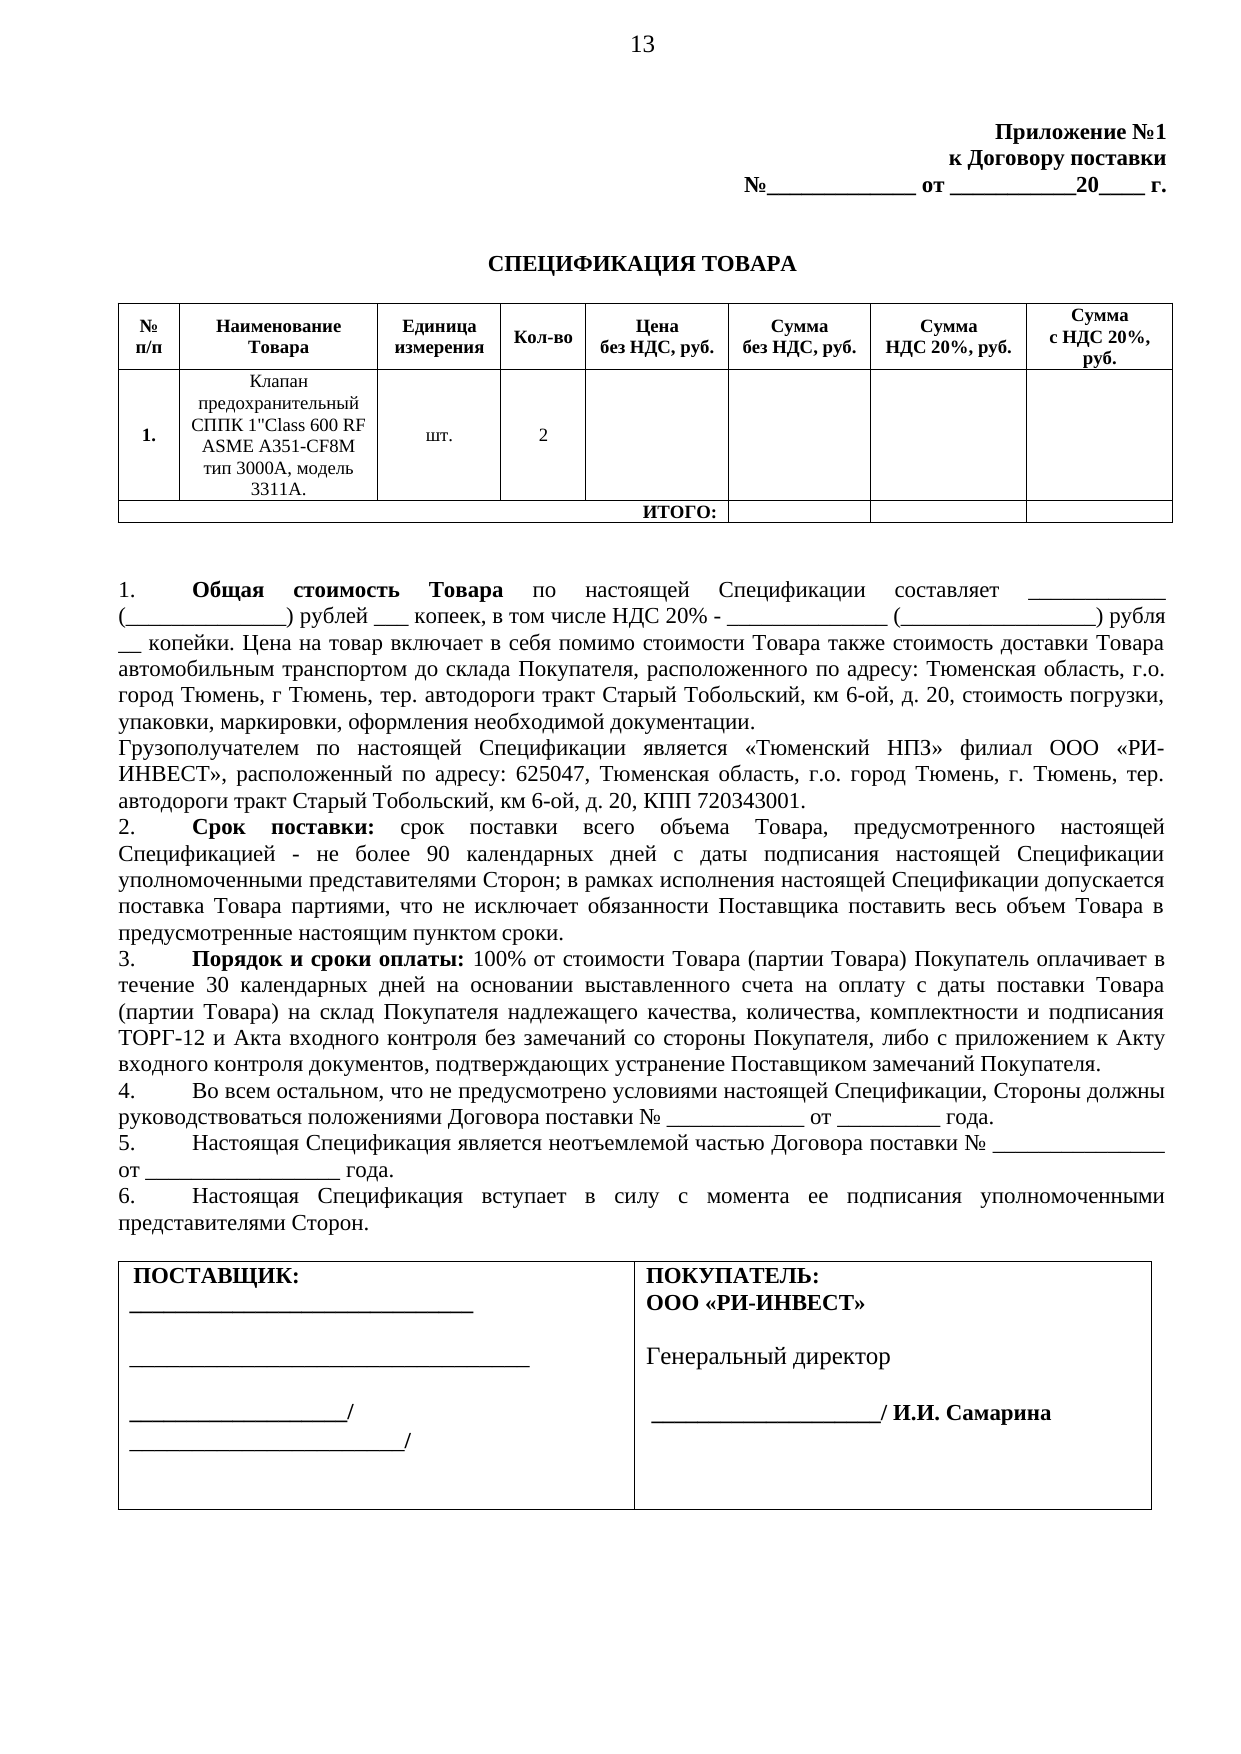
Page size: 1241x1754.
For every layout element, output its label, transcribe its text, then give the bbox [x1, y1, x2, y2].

list Грузополучателем по настоящей Спецификации является «Тюменский НПЗ» филиал ООО «РИ-ИНВЕСТ», расположенный по адресу: 625047, Тюменская область, г.о. город Тюмень, г. Тюмень, тер. автодороги тракт Старый Тобольский, км 6-ой, д. 20, КПП 720343001. [118, 734, 1167, 813]
table_cell [871, 501, 1026, 522]
list Настоящая Спецификация является неотъемлемой частью Договора поставки № _______________ от _________________ года. [118, 1129, 1167, 1182]
text №_____________ от ___________20____ г. [118, 171, 1167, 197]
list Во всем остальном, что не предусмотрено условиями настоящей Спецификации, Стороны должны руководствоваться положениями Договора поставки № ____________ от _________ года. [118, 1077, 1167, 1129]
list Настоящая Спецификация вступает в силу с момента ее подписания уполномоченными представителями Сторон. [118, 1182, 1167, 1235]
table_header Цена без НДС, руб. [586, 304, 728, 369]
table_cell [871, 370, 1026, 500]
list Порядок и сроки оплаты: 100% от стоимости Товара (партии Товара) Покупатель оплачивает в течение 30 календарных дней на основании выставленного счета на оплату с даты поставки Товара (партии Товара) на склад Покупателя надлежащего качества, количества, комплектности и подписания ТОРГ-12 и Акта входного контроля без замечаний со стороны Покупателя, либо с приложением к Акту входного контроля документов, подтверждающих устранение Поставщиком замечаний Покупателя. [118, 945, 1167, 1077]
table_cell шт. [378, 370, 500, 500]
table_header ПОКУПАТЕЛЬ: ООО «РИ-ИНВЕСТ» ____________________/ [635, 1262, 1151, 1509]
list Общая стоимость Товара по настоящей Спецификации составляет ____________ (______________) рублей ___ копеек, в том числе НДС 20% - ______________ (_________________) рубля __ копейки. Цена на товар включает в себя помимо стоимости Товара также стоимость доставки Товара автомобильным транспортом до склада Покупателя, расположенного по адресу: Тюменская область, г.о. город Тюмень, г Тюмень, тер. автодороги тракт Старый Тобольский, км 6-ой, д. 20, стоимость погрузки, упаковки, маркировки, оформления необходимой документации. [118, 576, 1167, 734]
table_cell [729, 370, 870, 500]
table_cell [1027, 501, 1172, 522]
table_cell Клапан предохранительный СППК 1"Сlass 600 RF ASME А351-CF8M тип 3000А, модель 3311А. [180, 370, 377, 500]
table_header Сумма с НДС 20%, руб. [1027, 304, 1172, 369]
table_header Сумма без НДС, руб. [729, 304, 870, 369]
text к Договору поставки [118, 144, 1167, 171]
table_header Кол-во [501, 304, 585, 369]
list Срок поставки: срок поставки всего объема Товара, предусмотренного настоящей Спецификацией - не более 90 календарных дней с даты подписания настоящей Спецификации уполномоченными представителями Сторон; в рамках исполнения настоящей Спецификации допускается поставка Товара партиями, что не исключает обязанности Поставщика поставить весь объем Товара в предусмотренные настоящим пунктом сроки. [118, 813, 1167, 945]
table_header ПОСТАВЩИК: ___________________// [119, 1262, 634, 1509]
table_cell [586, 370, 728, 500]
text Приложение №1 [118, 118, 1167, 144]
table_header № п/п [119, 304, 179, 369]
text СПЕЦИФИКАЦИЯ ТОВАРА [118, 250, 1167, 276]
table_cell ИТОГО: [119, 501, 728, 522]
table_cell [729, 501, 870, 522]
table_cell [1027, 370, 1172, 500]
table_cell 1. [119, 370, 179, 500]
table_cell 2 [501, 370, 585, 500]
table_header Единица измерения [378, 304, 500, 369]
table_header Наименование Товара [180, 304, 377, 369]
table_header Сумма НДС 20%, руб. [871, 304, 1026, 369]
